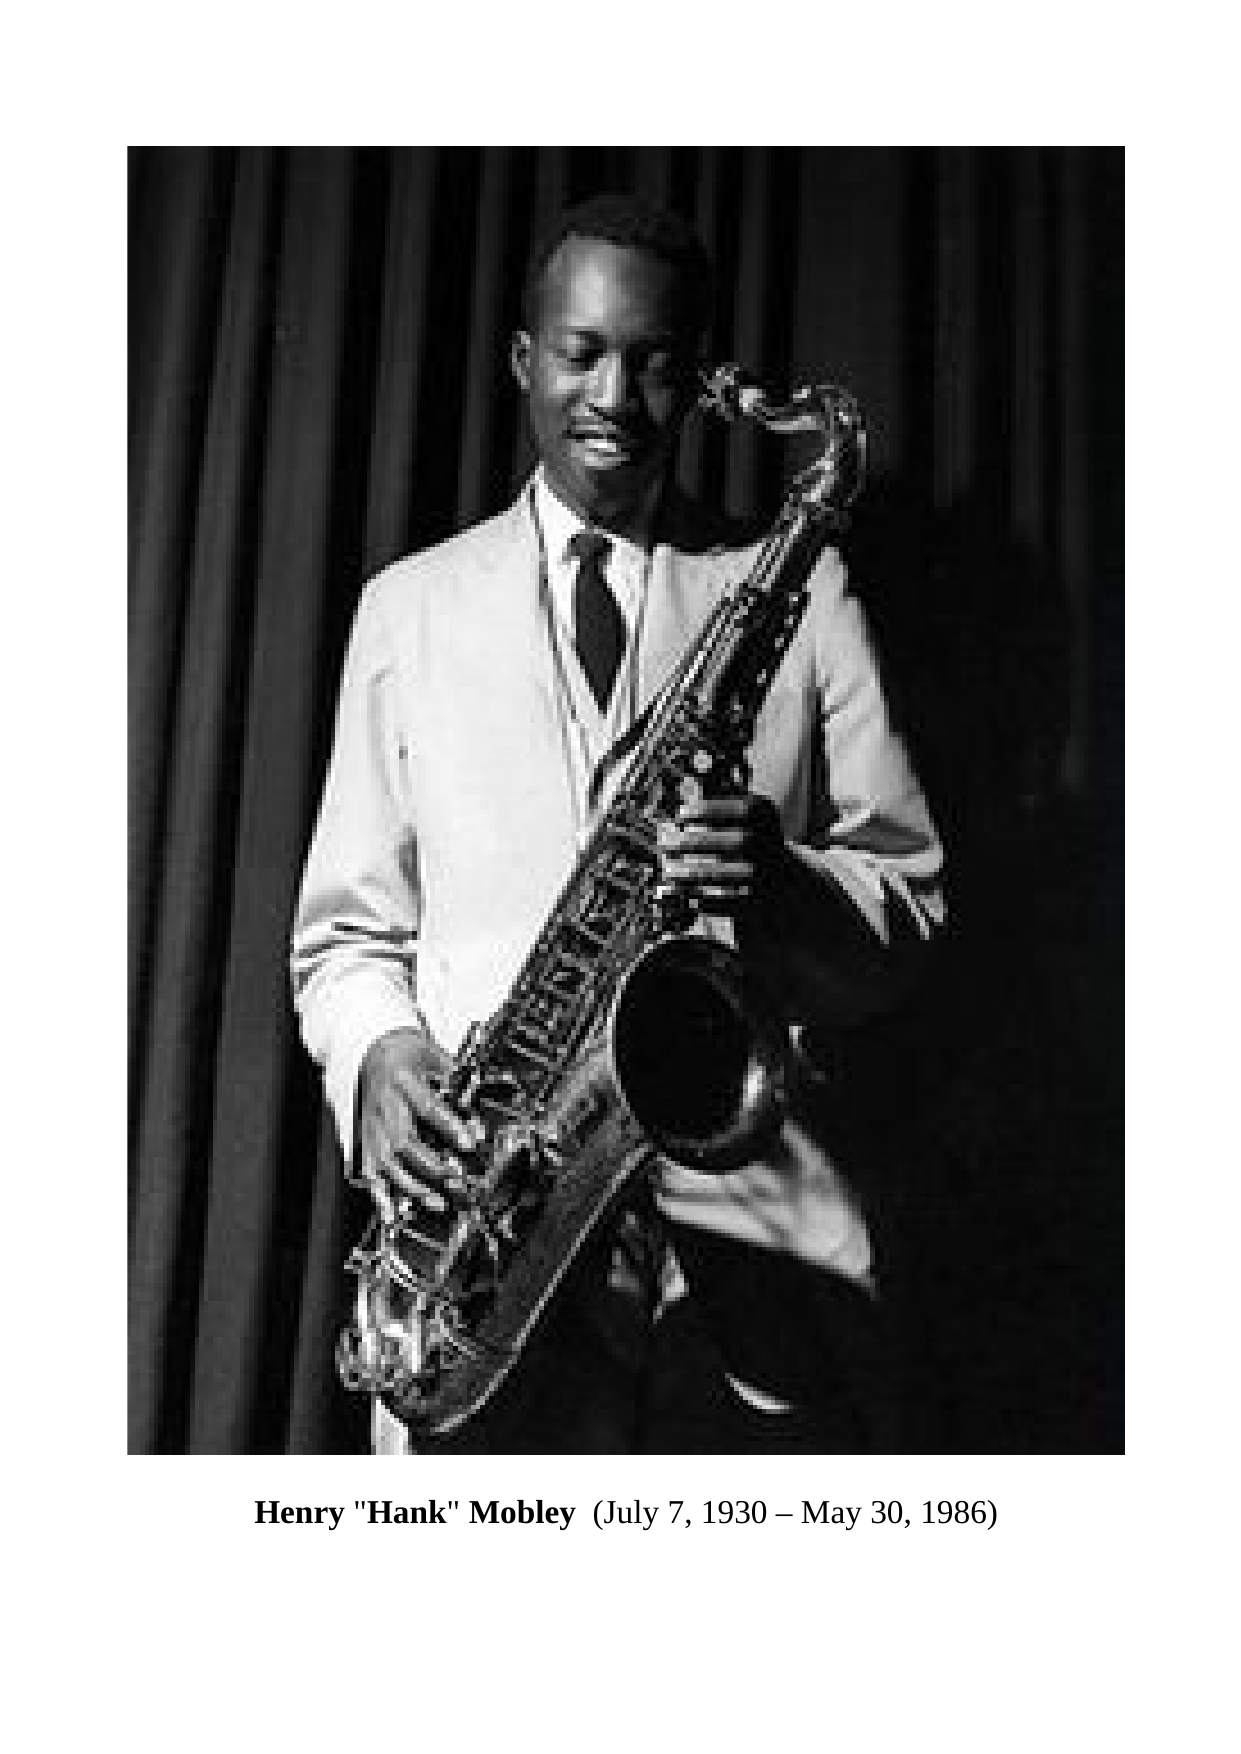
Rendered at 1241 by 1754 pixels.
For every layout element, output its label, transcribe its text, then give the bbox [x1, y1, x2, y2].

text Henry "Hank" Mobley (July 7, 1930 – May 30, 1986) [112, 1493, 1140, 1531]
picture [127, 146, 1125, 1455]
